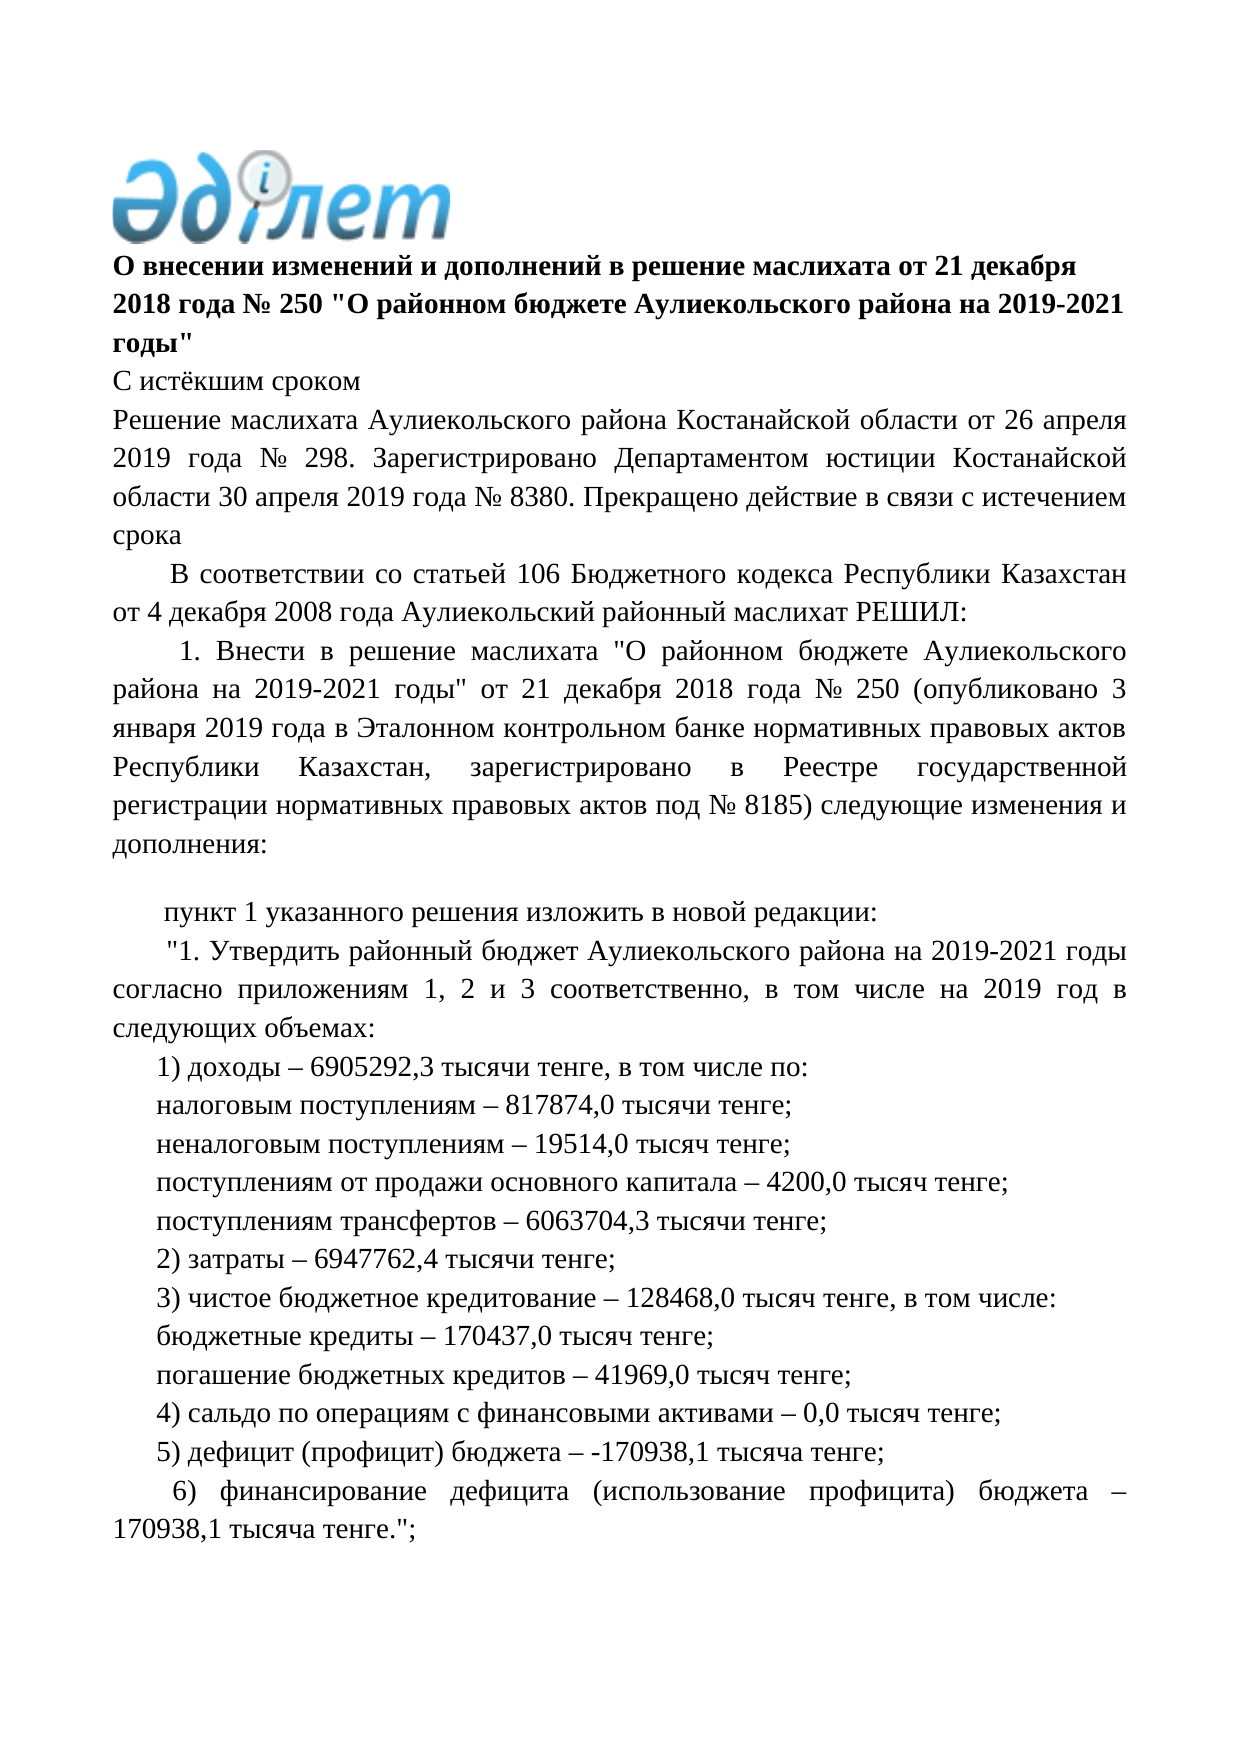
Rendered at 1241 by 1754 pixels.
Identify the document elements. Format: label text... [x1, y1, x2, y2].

picture [112, 150, 451, 244]
text В соответствии со статьей 106 Бюджетного кодекса Республики Казахстан от 4 декабря 2008 года Аулиекольский районный маслихат РЕШИЛ: [112, 556, 1128, 628]
text Решение маслихата Аулиекольского района Костанайской области от 26 апреля 2019 года № 298. Зарегистрировано Департаментом юстиции Костанайской области 30 апреля 2019 года № 8380. Прекращено действие в связи с истечением срока [112, 402, 1128, 551]
text пункт 1 указанного решения изложить в новой редакции: [112, 894, 1128, 928]
text 6) финансирование дефицита (использование профицита) бюджета – 170938,1 тысяча тенге."; [112, 1473, 1128, 1545]
text 4) сальдо по операциям с финансовыми активами – 0,0 тысяч тенге; [112, 1396, 1128, 1429]
text 2) затраты – 6947762,4 тысячи тенге; [112, 1241, 1128, 1275]
text бюджетные кредиты – 170437,0 тысяч тенге; [112, 1318, 1128, 1352]
text неналоговым поступлениям – 19514,0 тысяч тенге; [112, 1126, 1128, 1159]
text 3) чистое бюджетное кредитование – 128468,0 тысяч тенге, в том числе: [112, 1280, 1128, 1313]
text 1) доходы – 6905292,3 тысячи тенге, в том числе по: [112, 1049, 1128, 1082]
text С истёкшим сроком [112, 363, 1128, 397]
text 1. Внести в решение маслихата "О районном бюджете Аулиекольского района на 2019-2021 годы" от 21 декабря 2018 года № 250 (опубликовано 3 января 2019 года в Эталонном контрольном банке нормативных правовых актов Республики Казахстан, зарегистрировано в Реестре государственной регистрации нормативных правовых актов под № 8185) следующие изменения и дополнения: [112, 633, 1128, 859]
text налоговым поступлениям – 817874,0 тысячи тенге; [112, 1087, 1128, 1121]
text поступлениям трансфертов – 6063704,3 тысячи тенге; [112, 1203, 1128, 1236]
text 5) дефицит (профицит) бюджета – -170938,1 тысяча тенге; [112, 1434, 1128, 1468]
text погашение бюджетных кредитов – 41969,0 тысяч тенге; [112, 1357, 1128, 1391]
text поступлениям от продажи основного капитала – 4200,0 тысяч тенге; [112, 1164, 1128, 1198]
text "1. Утвердить районный бюджет Аулиекольского района на 2019-2021 годы согласно приложениям 1, 2 и 3 соответственно, в том числе на 2019 год в следующих объемах: [112, 933, 1128, 1044]
text О внесении изменений и дополнений в решение маслихата от 21 декабря 2018 года № 250 "О районном бюджете Аулиекольского района на 2019-2021 годы" [112, 248, 1128, 358]
